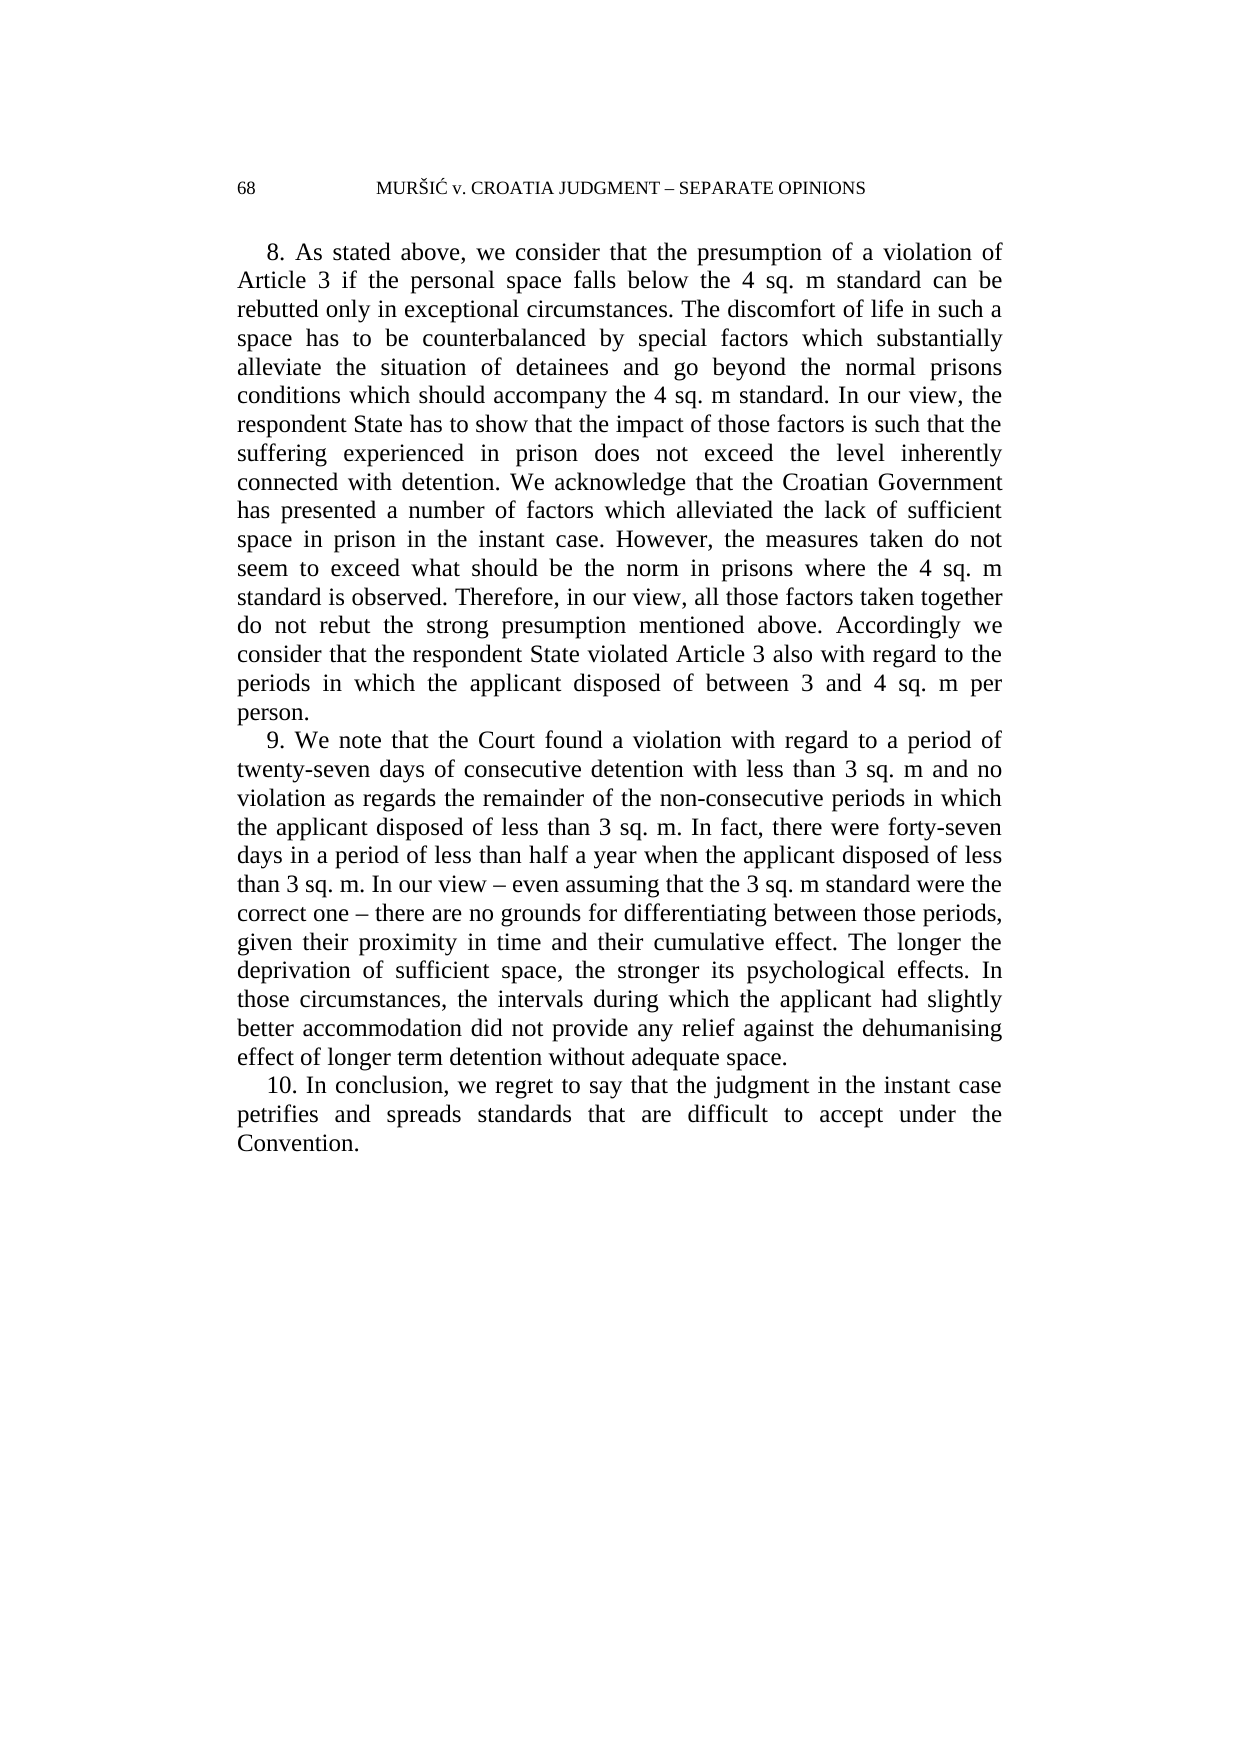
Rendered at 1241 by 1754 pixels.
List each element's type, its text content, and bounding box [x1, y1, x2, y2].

text 10. In conclusion, we regret to say that the judgment in the instant case petrifies and spreads standards that are difficult to accept under the Convention. [237, 1071, 1003, 1157]
text 9. We note that the Court found a violation with regard to a period of twenty-seven days of consecutive detention with less than 3 sq. m and no violation as regards the remainder of the non-consecutive periods in which the applicant disposed of less than 3 sq. m. In fact, there were forty-seven days in a period of less than half a year when the applicant disposed of less than 3 sq. m. In our view – even assuming that the 3 sq. m standard were the correct one – there are no grounds for differentiating between those periods, given their proximity in time and their cumulative effect. The longer the deprivation of sufficient space, the stronger its psychological effects. In those circumstances, the intervals during which the applicant had slightly better accommodation did not provide any relief against the dehumanising effect of longer term detention without adequate space. [237, 726, 1003, 1071]
text 8. As stated above, we consider that the presumption of a violation of Article 3 if the personal space falls below the 4 sq. m standard can be rebutted only in exceptional circumstances. The discomfort of life in such a space has to be counterbalanced by special factors which substantially alleviate the situation of detainees and go beyond the normal prisons conditions which should accompany the 4 sq. m standard. In our view, the respondent State has to show that the impact of those factors is such that the suffering experienced in prison does not exceed the level inherently connected with detention. We acknowledge that the Croatian Government has presented a number of factors which alleviated the lack of sufficient space in prison in the instant case. However, the measures taken do not seem to exceed what should be the norm in prisons where the 4 sq. m standard is observed. Therefore, in our view, all those factors taken together do not rebut the strong presumption mentioned above. Accordingly we consider that the respondent State violated Article 3 also with regard to the periods in which the applicant disposed of between 3 and 4 sq. m per person. [237, 237, 1003, 726]
